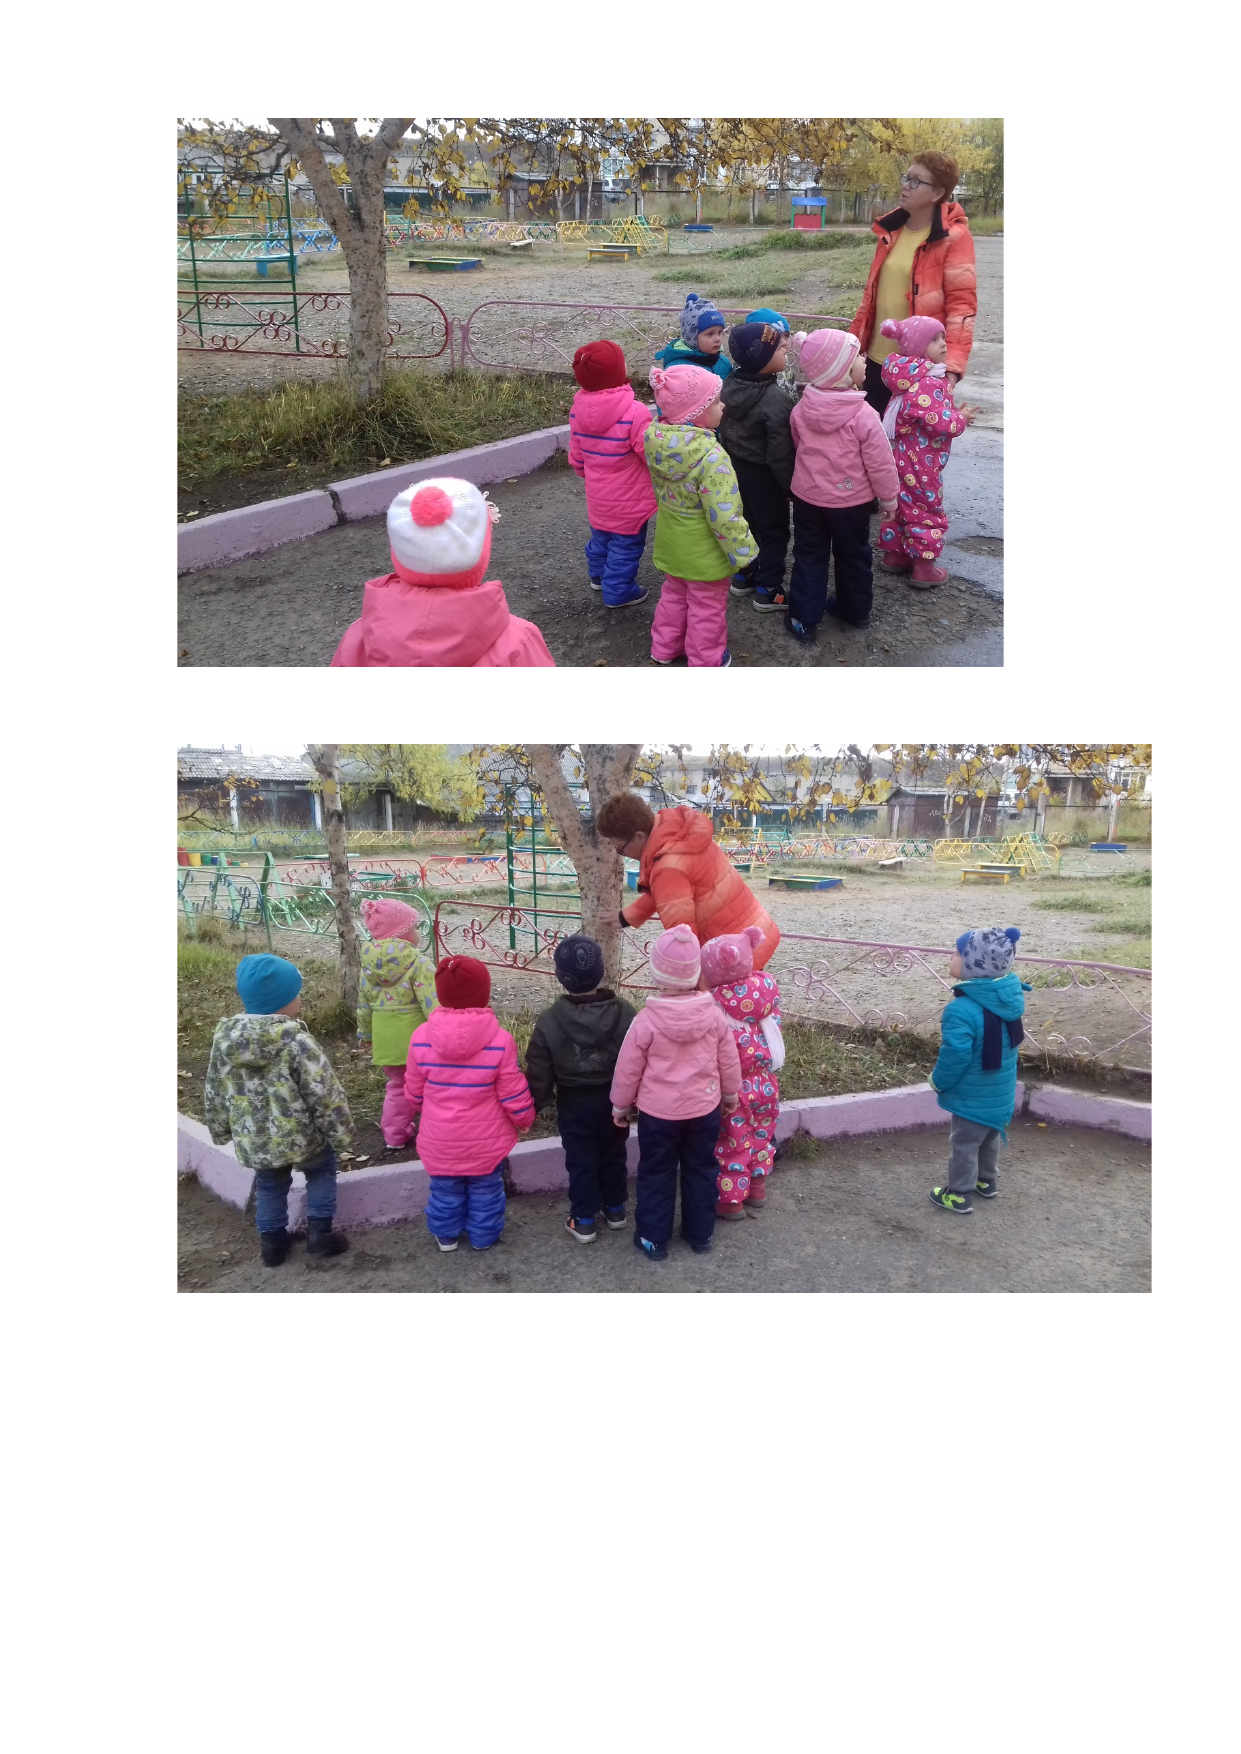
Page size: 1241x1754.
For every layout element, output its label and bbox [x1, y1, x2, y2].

picture [177, 118, 1004, 667]
picture [177, 744, 1152, 1293]
